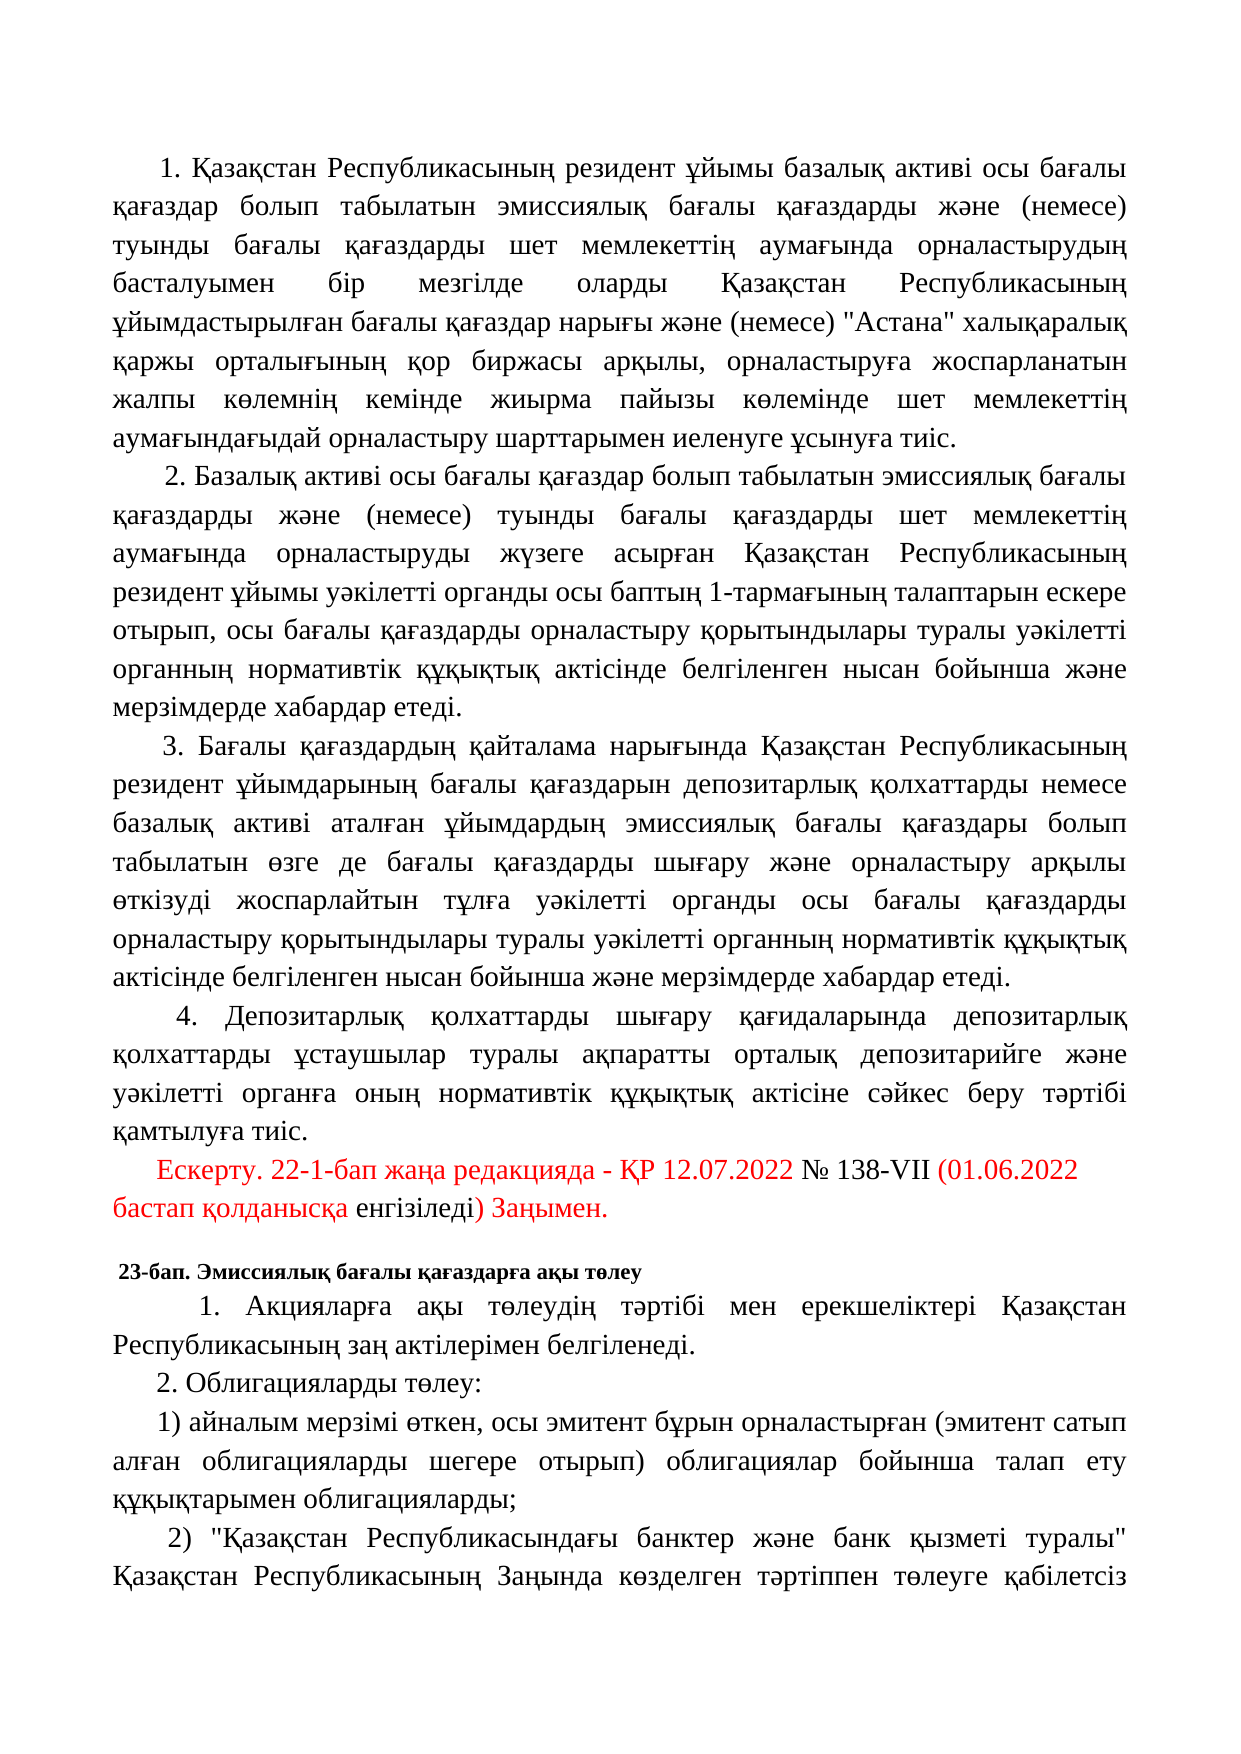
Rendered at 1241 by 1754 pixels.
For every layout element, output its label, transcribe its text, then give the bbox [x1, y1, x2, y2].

text Ескерту. 22-1-бап жаңа редакцияда - ҚР 12.07.2022 № 138-VII (01.06.2022 бастап қолданысқа енгізіледі) Заңымен. [112, 1152, 1128, 1254]
text 4. Депозитарлық қолхаттарды шығару қағидаларында депозитарлық қолхаттарды ұстаушылар туралы ақпаратты орталық депозитарийге және уәкілетті органға оның нормативтік құқықтық актісіне сәйкес беру тәртібі қамтылуға тиіс. [112, 998, 1128, 1147]
text 1. Қазақстан Республикасының резидент ұйымы базалық активі осы бағалы қағаздар болып табылатын эмиссиялық бағалы қағаздарды және (немесе) туынды бағалы қағаздарды шет мемлекеттің аумағында орналастырудың басталуымен бір мезгілде оларды Қазақстан Республикасының ұйымдастырылған бағалы қағаздар нарығы және (немесе) "Астана" халықаралық қаржы орталығының қор биржасы арқылы, орналастыруға жоспарланатын жалпы көлемнің кемінде жиырма пайызы көлемінде шет мемлекеттің аумағындағыдай орналастыру шарттарымен иеленуге ұсынуға тиіс. [112, 150, 1128, 453]
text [112, 1520, 1128, 1592]
text 23-бап. Эмиссиялық бағалы қағаздарға ақы төлеу [112, 1258, 1128, 1284]
text 1. Акцияларға ақы төлеудiң тәртiбi мен ерекшелiктерi Қазақстан Республикасының заң актiлерiмен белгiленедi. [112, 1288, 1128, 1361]
text 1) айналым мерзімі өткен, осы эмитент бұрын орналастырған (эмитент сатып алған облигацияларды шегере отырып) облигациялар бойынша талап ету құқықтарымен облигацияларды; [112, 1404, 1128, 1515]
text 2. Облигацияларды төлеу: [112, 1366, 1128, 1399]
text 3. Бағалы қағаздардың қайталама нарығында Қазақстан Республикасының резидент ұйымдарының бағалы қағаздарын депозитарлық қолхаттарды немесе базалық активі аталған ұйымдардың эмиссиялық бағалы қағаздары болып табылатын өзге де бағалы қағаздарды шығару және орналастыру арқылы өткізуді жоспарлайтын тұлға уәкілетті органды осы бағалы қағаздарды орналастыру қорытындылары туралы уәкілетті органның нормативтік құқықтық актісінде белгіленген нысан бойынша және мерзімдерде хабардар етеді. [112, 728, 1128, 993]
text 2. Базалық активі осы бағалы қағаздар болып табылатын эмиссиялық бағалы қағаздарды және (немесе) туынды бағалы қағаздарды шет мемлекеттің аумағында орналастыруды жүзеге асырған Қазақстан Республикасының резидент ұйымы уәкілетті органды осы баптың 1-тармағының талаптарын ескере отырып, осы бағалы қағаздарды орналастыру қорытындылары туралы уәкілетті органның нормативтік құқықтық актісінде белгіленген нысан бойынша және мерзімдерде хабардар етеді. [112, 458, 1128, 723]
